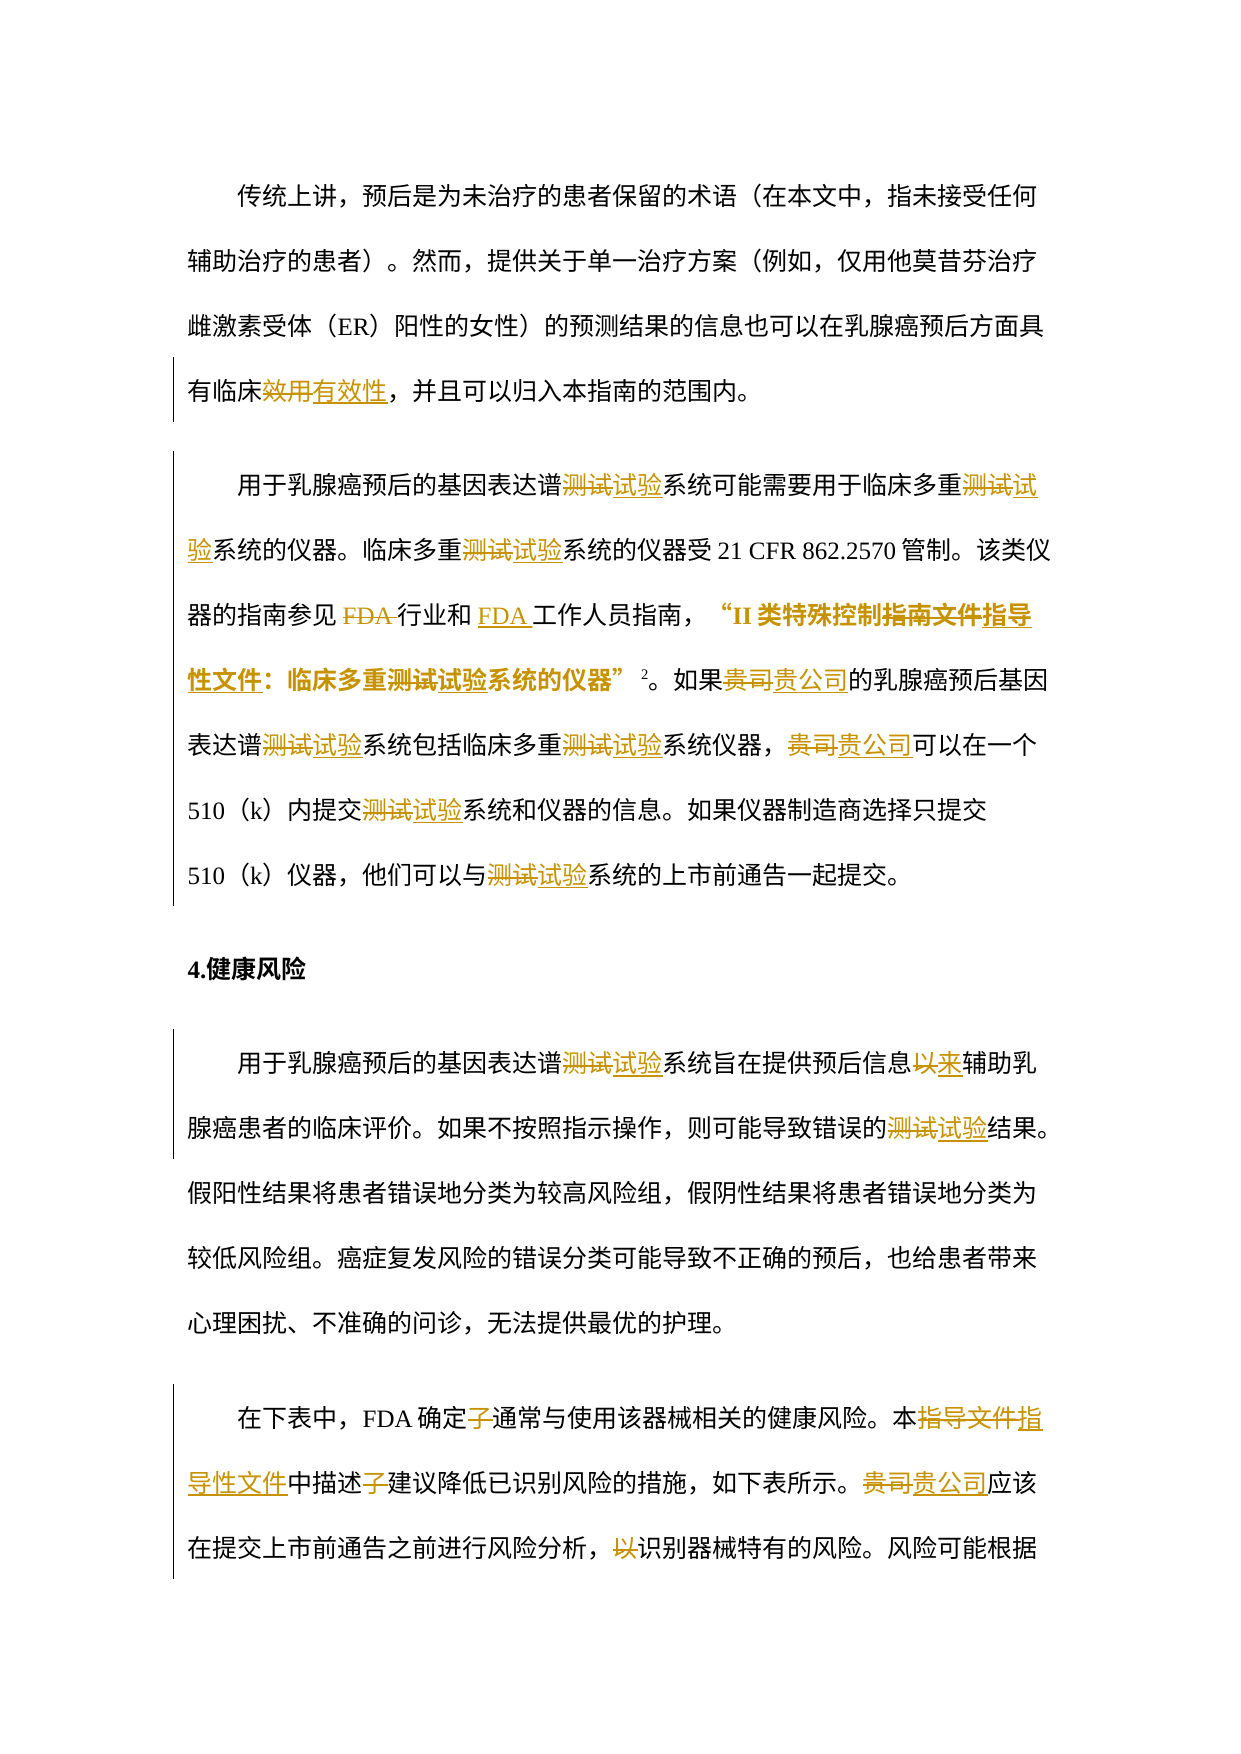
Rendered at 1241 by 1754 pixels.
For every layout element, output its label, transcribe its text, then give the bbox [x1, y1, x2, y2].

text 用于乳腺癌预后的基因表达谱系统可能需要用于临床多重系统的仪器。临床多重系统的仪器受21 CFR 862.2570管制。该类仪器的指南参见行业和工作人员指南，“II类特殊控制：临床多重系统的仪器” 2。如果的乳腺癌预后基因表达谱系统包括临床多重系统仪器，可以在一个510（k）内提交系统和仪器的信息。如果仪器制造商选择只提交510（k）仪器，他们可以与系统的上市前通告一起提交。 [187, 451, 1053, 906]
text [187, 1384, 1053, 1579]
text 传统上讲，预后是为未治疗的患者保留的术语（在本文中，指未接受任何辅助治疗的患者）。然而，提供关于单一治疗方案（例如，仅用他莫昔芬治疗雌激素受体（ER）阳性的女性）的预测结果的信息也可以在乳腺癌预后方面具有临床，并且可以归入本指南的范围内。 [187, 162, 1053, 422]
text 4.健康风险 [187, 935, 1053, 1000]
text 用于乳腺癌预后的基因表达谱系统旨在提供预后信息辅助乳腺癌患者的临床评价。如果不按照指示操作，则可能导致错误的结果。假阳性结果将患者错误地分类为较高风险组，假阴性结果将患者错误地分类为较低风险组。癌症复发风险的错误分类可能导致不正确的预后，也给患者带来心理困扰、不准确的问诊，无法提供最优的护理。 [187, 1029, 1053, 1354]
